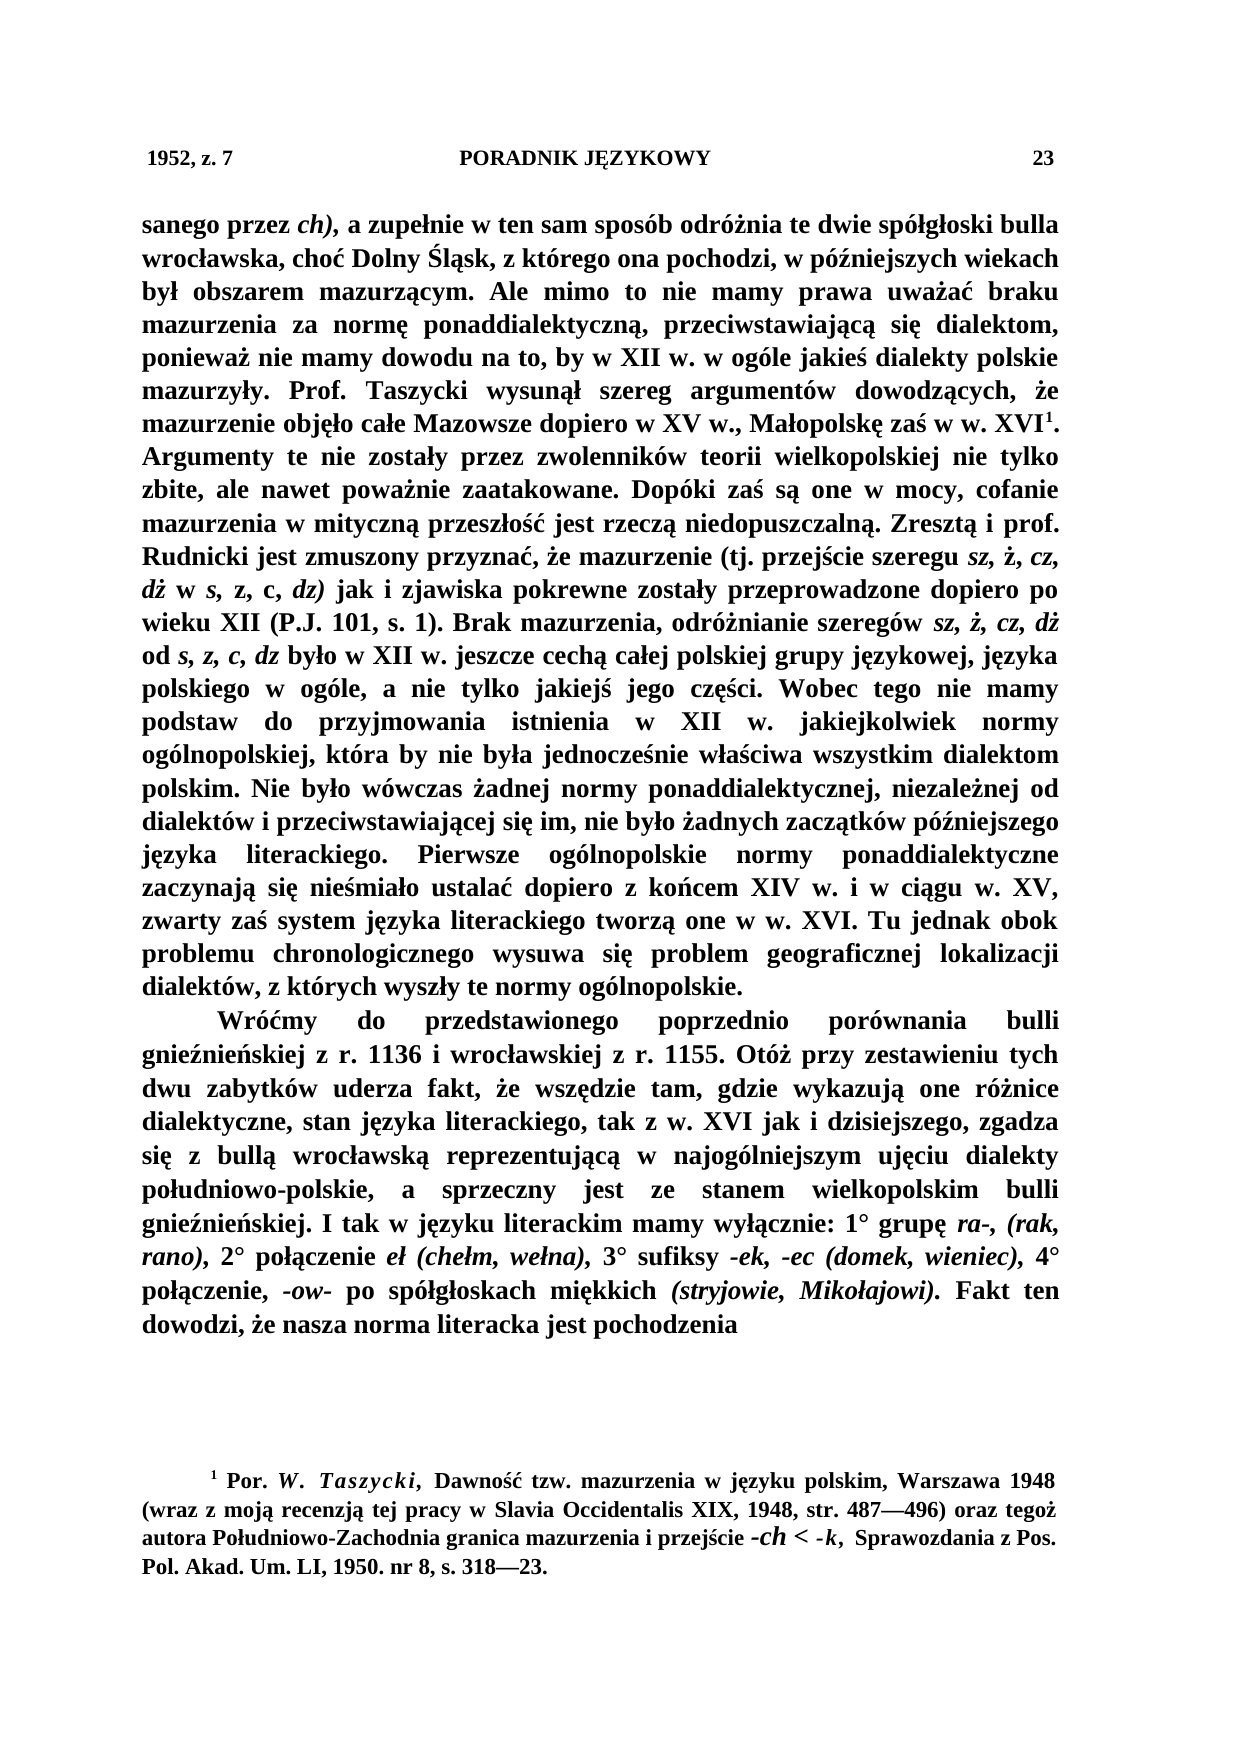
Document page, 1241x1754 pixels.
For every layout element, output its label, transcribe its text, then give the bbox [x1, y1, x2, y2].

text 23 [1032, 148, 1054, 170]
text PORADNIK JĘZYKOWY [459, 148, 711, 169]
text Wróćmy do przedstawionego poprzednio porównania bulli gnieźnieńskiej z r. 1136 i wrocławskiej z r. 1155. Otóż przy zestawieniu tych dwu zabytków uderza fakt, że wszędzie tam, gdzie wykazują one różnice dialektyczne, stan języka literackiego, tak z w. XVI jak i dzisiejszego, zgadza się z bullą wrocławską reprezentującą w najogólniejszym ujęciu dialekty południowo-polskie, a sprzeczny jest ze stanem wielkopolskim bulli gnieźnieńskiej. I tak w języku literackim mamy wyłącznie: 1° grupę ra-, (rak, rano), 2° połączenie eł (chełm, wełna), 3° sufiksy -ek, -ec (domek, wieniec), 4° połączenie, -ow- po spółgłoskach miękkich (stryjowie, Mikołajowi). Fakt ten dowodzi, że nasza norma literacka jest pochodzenia [142, 1002, 1060, 1340]
text 1 Por. W. Taszycki, Dawność tzw. mazurzenia w języku polskim, Warszawa 1948 (wraz z moją recenzją tej pracy w Slavia Occidentalis XIX, 1948, str. 487—496) oraz tegoż autora Południowo-Zachodnia granica mazurzenia i przejście -ch < -k, Sprawozdania z Pos. Pol. Akad. Um. LI, 1950. nr 8, s. 318—23. [142, 1465, 1057, 1580]
text sanego przez ch), a zupełnie w ten sam sposób odróżnia te dwie spółgłoski bulla wrocławska, choć Dolny Śląsk, z którego ona pochodzi, w późniejszych wiekach był obszarem mazurzącym. Ale mimo to nie mamy prawa uważać braku mazurzenia za normę ponaddialektyczną, przeciwstawiającą się dialektom, ponieważ nie mamy dowodu na to, by w XII w. w ogóle jakieś dialekty polskie mazurzyły. Prof. Taszycki wysunął szereg argumentów dowodzących, że mazurzenie objęło całe Mazowsze dopiero w XV w., Małopolskę zaś w w. XVI1. Argumenty te nie zostały przez zwolenników teorii wielkopolskiej nie tylko zbite, ale nawet poważnie zaatakowane. Dopóki zaś są one w mocy, cofanie mazurzenia w mityczną przeszłość jest rzeczą niedopuszczalną. Zresztą i prof. Rudnicki jest zmuszony przyznać, że mazurzenie (tj. przejście szeregu sz, ż, cz, dż w s, z, c, dz) jak i zjawiska pokrewne zostały przeprowadzone dopiero po wieku XII (P.J. 101, s. 1). Brak mazurzenia, odróżnianie szeregów sz, ż, cz, dż od s, z, c, dz było w XII w. jeszcze cechą całej polskiej grupy językowej, języka polskiego w ogóle, a nie tylko jakiejś jego części. Wobec tego nie mamy podstaw do przyjmowania istnienia w XII w. jakiejkolwiek normy ogólnopolskiej, która by nie była jednocześnie właściwa wszystkim dialektom polskim. Nie było wówczas żadnej normy ponaddialektycznej, niezależnej od dialektów i przeciwstawiającej się im, nie było żadnych zaczątków późniejszego języka literackiego. Pierwsze ogólnopolskie normy ponaddialektyczne zaczynają się nieśmiało ustalać dopiero z końcem XIV w. i w ciągu w. XV, zwarty zaś system języka literackiego tworzą one w w. XVI. Tu jednak obok problemu chronologicznego wysuwa się problem geograficznej lokalizacji dialektów, z których wyszły te normy ogólnopolskie. [142, 207, 1060, 1002]
text 1952, z. 7 [147, 148, 233, 170]
